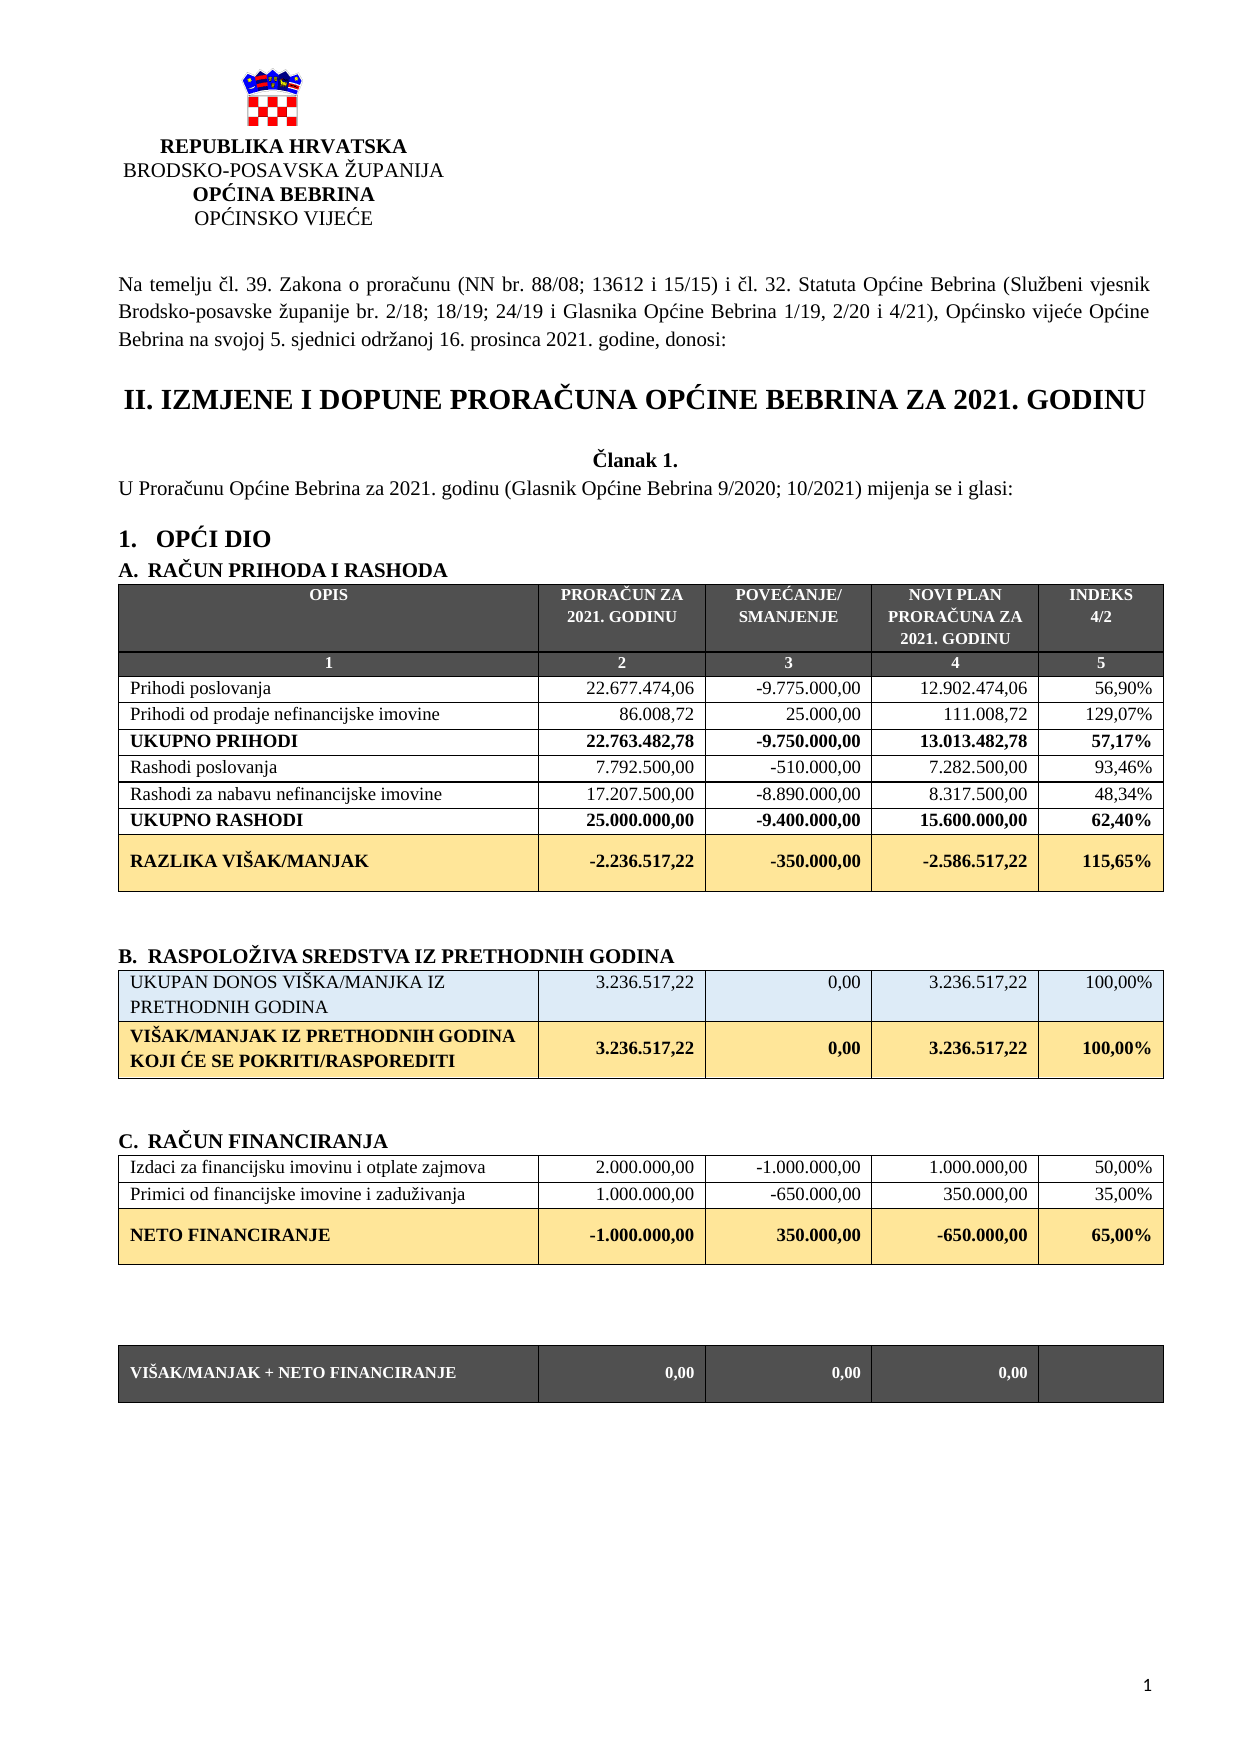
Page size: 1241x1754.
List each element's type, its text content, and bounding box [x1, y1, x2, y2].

text Članak 1. [118, 448, 1152, 472]
table_cell NETO FINANCIRANJE [119, 1209, 538, 1264]
table_header PRORAČUN ZA 2021. GODINU [539, 585, 705, 651]
table_cell 8.317.500,00 [872, 783, 1038, 808]
table_cell 3.236.517,22 [872, 1022, 1038, 1077]
list RASPOLOŽIVA SREDSTVA IZ PRETHODNIH GODINA [118, 944, 1152, 968]
table_cell 0,00 [706, 1022, 871, 1077]
table_header -1.000.000,00 [706, 1156, 871, 1182]
table_cell 17.207.500,00 [539, 783, 705, 808]
table_cell 65,00% [1039, 1209, 1163, 1264]
table_cell 2 [539, 653, 705, 676]
table_cell 56,90% [1039, 677, 1163, 702]
text Na temelju čl. 39. Zakona o proračunu (NN br. 88/08; 13612 i 15/15) i čl. 32. Statuta Općine Bebrina (Službeni vjesnik Brodsko-posavske županije br. 2/18; 18/19; 24/19 i Glasnika Općine Bebrina 1/19, 2/20 i 4/21), Općinsko vijeće Općine Bebrina na svojoj 5. sjednici održanoj 16. prosinca 2021. godine, donosi: [118, 272, 1152, 351]
table_cell -2.586.517,22 [872, 835, 1038, 891]
table_header POVEĆANJE/ SMANJENJE [706, 585, 871, 651]
text U Proračunu Općine Bebrina za 2021. godinu (Glasnik Općine Bebrina 9/2020; 10/2021) mijenja se i glasi: [118, 476, 1152, 500]
table_cell 5 [1039, 653, 1163, 676]
table_header 0,00 [539, 1346, 705, 1402]
table_cell 25.000.000,00 [539, 809, 705, 834]
table_cell 57,17% [1039, 730, 1163, 755]
table_header 3.236.517,22 [539, 971, 705, 1021]
table_cell 1.000.000,00 [539, 1183, 705, 1208]
table_cell 22.763.482,78 [539, 730, 705, 755]
table_cell Primici od financijske imovine i zaduživanja [119, 1183, 538, 1208]
table_cell VIŠAK/MANJAK IZ PRETHODNIH GODINA KOJI ĆE SE POKRITI/RASPOREDITI [119, 1022, 538, 1077]
table_cell 350.000,00 [706, 1209, 871, 1264]
table_header [1039, 1346, 1163, 1402]
table_cell 3 [706, 653, 871, 676]
table_header UKUPAN DONOS VIŠKA/MANJKA IZ PRETHODNIH GODINA [119, 971, 538, 1021]
table_cell 86.008,72 [539, 703, 705, 728]
table_cell -9.750.000,00 [706, 730, 871, 755]
table_cell 15.600.000,00 [872, 809, 1038, 834]
table_cell Rashodi poslovanja [119, 756, 538, 781]
table_cell -1.000.000,00 [539, 1209, 705, 1264]
table_cell 35,00% [1039, 1183, 1163, 1208]
table_cell -650.000,00 [872, 1209, 1038, 1264]
table_cell 115,65% [1039, 835, 1163, 891]
list RAČUN FINANCIRANJA [118, 1129, 1152, 1153]
list RAČUN PRIHODA I RASHODA [118, 557, 1152, 582]
table_cell -650.000,00 [706, 1183, 871, 1208]
list OPĆI DIO [118, 524, 1152, 553]
table_cell 1 [119, 653, 538, 676]
table_cell -2.236.517,22 [539, 835, 705, 891]
table_header VIŠAK/MANJAK + NETO FINANCIRANJE [119, 1346, 538, 1402]
table_cell 62,40% [1039, 809, 1163, 834]
table_cell 48,34% [1039, 783, 1163, 808]
picture [241, 66, 304, 126]
table_cell 93,46% [1039, 756, 1163, 781]
table_cell 22.677.474,06 [539, 677, 705, 702]
table_header 0,00 [872, 1346, 1038, 1402]
table_cell -9.775.000,00 [706, 677, 871, 702]
table_header Izdaci za financijsku imovinu i otplate zajmova [119, 1156, 538, 1182]
table_header INDEKS 4/2 [1039, 585, 1163, 651]
table_cell UKUPNO RASHODI [119, 809, 538, 834]
table_cell RAZLIKA VIŠAK/MANJAK [119, 835, 538, 891]
table_cell -510.000,00 [706, 756, 871, 781]
table_cell UKUPNO PRIHODI [119, 730, 538, 755]
table_header 1.000.000,00 [872, 1156, 1038, 1182]
table_cell 25.000,00 [706, 703, 871, 728]
table_cell 129,07% [1039, 703, 1163, 728]
table_cell 7.792.500,00 [539, 756, 705, 781]
table_cell Prihodi poslovanja [119, 677, 538, 702]
table_cell -9.400.000,00 [706, 809, 871, 834]
table_header 3.236.517,22 [872, 971, 1038, 1021]
table_cell 12.902.474,06 [872, 677, 1038, 702]
table_cell 7.282.500,00 [872, 756, 1038, 781]
table_header 0,00 [706, 1346, 871, 1402]
table_cell Prihodi od prodaje nefinancijske imovine [119, 703, 538, 728]
table_cell -8.890.000,00 [706, 783, 871, 808]
table_cell Rashodi za nabavu nefinancijske imovine [119, 783, 538, 808]
table_cell 111.008,72 [872, 703, 1038, 728]
table_header OPIS [119, 585, 538, 651]
table_header 50,00% [1039, 1156, 1163, 1182]
table_cell 100,00% [1039, 1022, 1163, 1077]
table_cell 13.013.482,78 [872, 730, 1038, 755]
table_header 2.000.000,00 [539, 1156, 705, 1182]
table_cell 4 [872, 653, 1038, 676]
table_header NOVI PLAN PRORAČUNA ZA 2021. GODINU [872, 585, 1038, 651]
table_cell 350.000,00 [872, 1183, 1038, 1208]
table_header 100,00% [1039, 971, 1163, 1021]
text II. IZMJENE I DOPUNE PRORAČUNA OPĆINE BEBRINA ZA 2021. GODINU [118, 382, 1152, 416]
table_cell -350.000,00 [706, 835, 871, 891]
table_header 0,00 [706, 971, 871, 1021]
table_cell 3.236.517,22 [539, 1022, 705, 1077]
